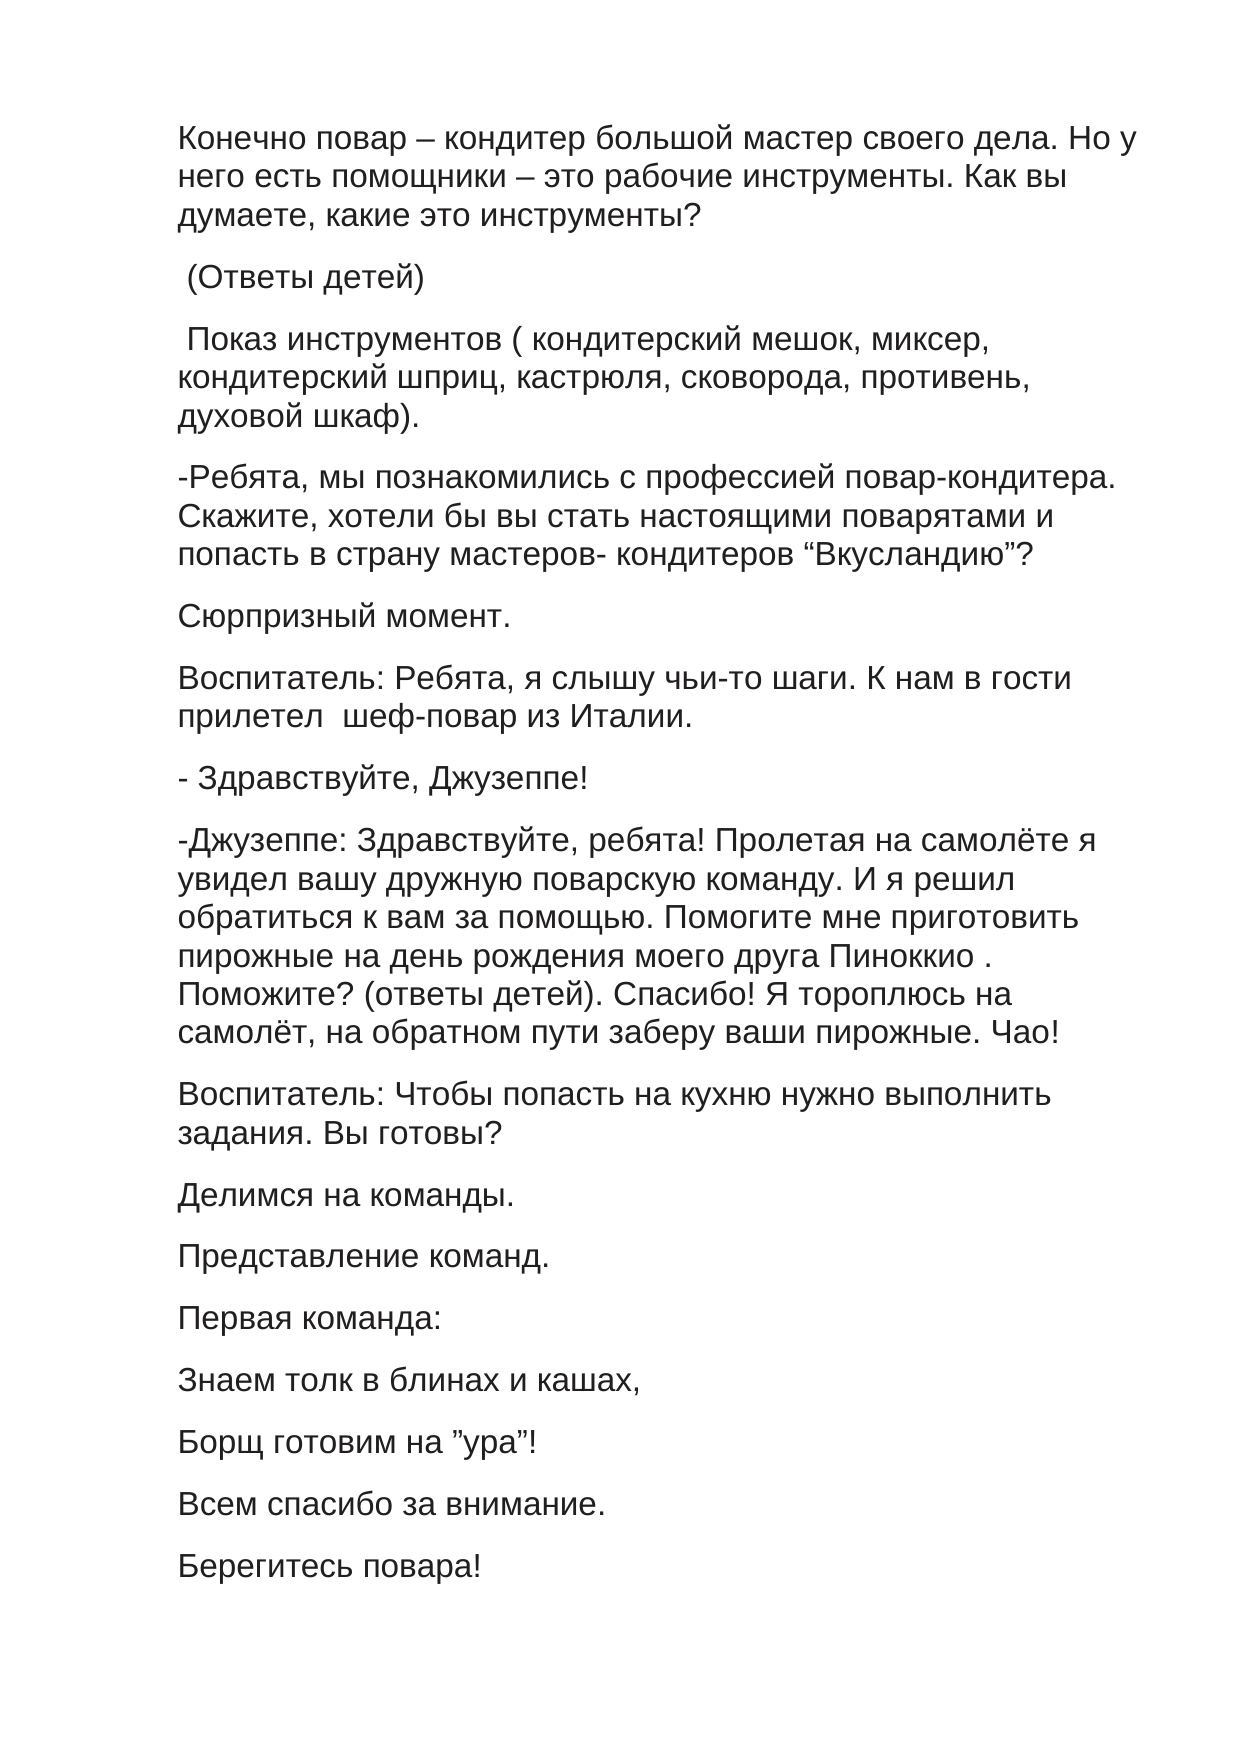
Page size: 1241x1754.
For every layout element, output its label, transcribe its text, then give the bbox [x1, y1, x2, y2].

text Представление команд. [177, 1237, 1152, 1275]
text -Ребята, мы познакомились с профессией повар-кондитера. Скажите, хотели бы вы стать настоящими поварятами и попасть в страну мастеров- кондитеров “Вкусландию”? [177, 457, 1152, 573]
text Знаем толк в блинах и кашах, [177, 1360, 1152, 1399]
text Воспитатель: Ребята, я слышу чьи-то шаги. К нам в гости прилетел шеф-повар из Италии. [177, 658, 1152, 735]
text (Ответы детей) [177, 257, 1152, 295]
text Показ инструментов ( кондитерский мешок, миксер, кондитерский шприц, кастрюля, сковорода, противень, духовой шкаф). [177, 319, 1152, 434]
text Сюрпризный момент. [177, 596, 1152, 635]
text Первая команда: [177, 1298, 1152, 1337]
text Воспитатель: Чтобы попасть на кухню нужно выполнить задания. Вы готовы? [177, 1074, 1152, 1151]
text Борщ готовим на ”ура”! [177, 1422, 1152, 1461]
text -Джузеппе: Здравствуйте, ребята! Пролетая на самолёте я увидел вашу дружную поварскую команду. И я решил обратиться к вам за помощью. Помогите мне приготовить пирожные на день рождения моего друга Пиноккио . Поможите? (ответы детей). Спасибо! Я тороплюсь на самолёт, на обратном пути заберу ваши пирожные. Чао! [177, 820, 1152, 1051]
text Берегитесь повара! [177, 1546, 1152, 1584]
text - Здравствуйте, Джузеппе! [177, 758, 1152, 797]
text Всем спасибо за внимание. [177, 1484, 1152, 1522]
text Конечно повар – кондитер большой мастер своего дела. Но у него есть помощники – это рабочие инструменты. Как вы думаете, какие это инструменты? [177, 118, 1152, 233]
text Делимся на команды. [177, 1175, 1152, 1213]
